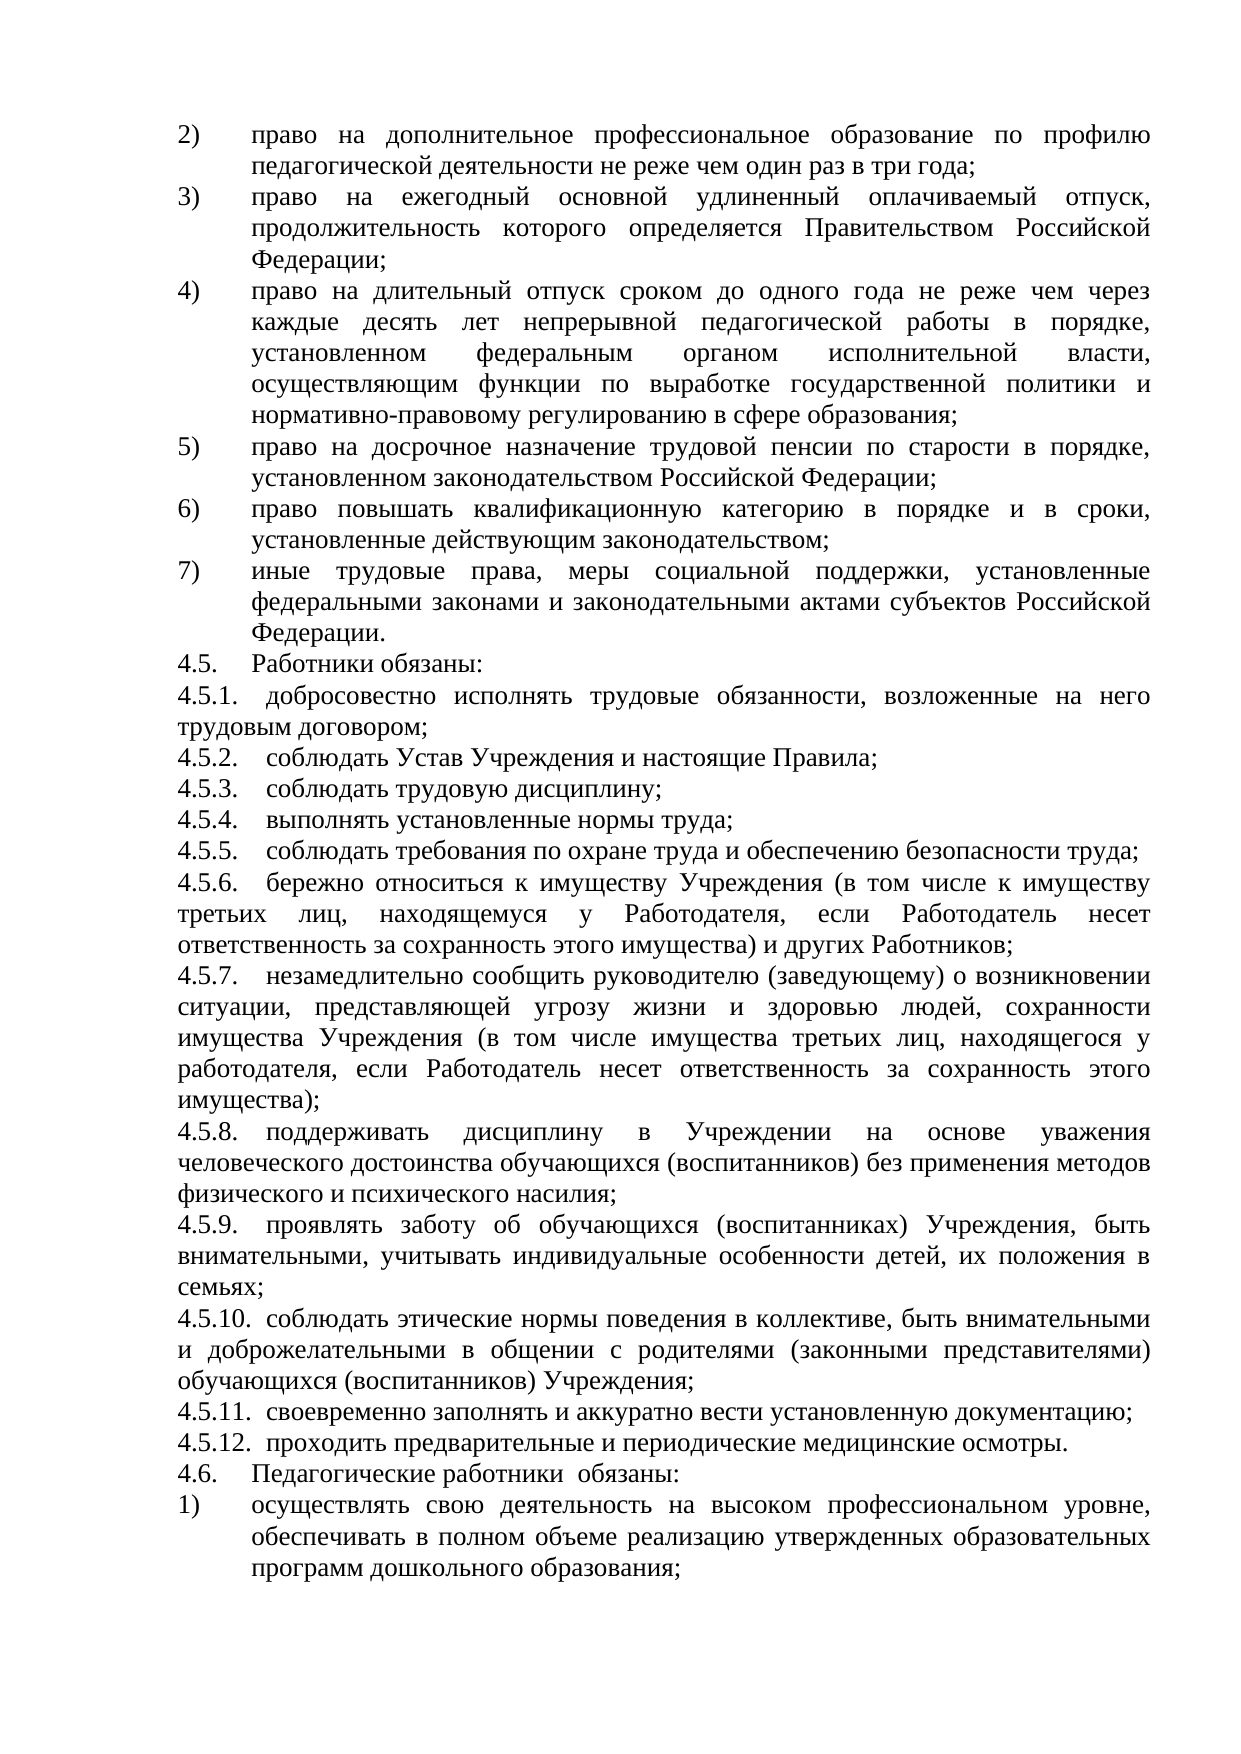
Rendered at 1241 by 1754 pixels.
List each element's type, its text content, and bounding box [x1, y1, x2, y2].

list соблюдать этические нормы поведения в коллективе, быть внимательными и доброжелательными в общении с родителями (законными представителями) обучающихся (воспитанников) Учреждения; [177, 1302, 1152, 1395]
list право повышать квалификационную категорию в порядке и в сроки, установленные действующим законодательством; [177, 492, 1152, 554]
list осуществлять свою деятельность на высоком профессиональном уровне, обеспечивать в полном объеме реализацию утвержденных образовательных программ дошкольного образования; [177, 1488, 1152, 1582]
list проходить предварительные и периодические медицинские осмотры. [177, 1426, 1152, 1457]
list право на ежегодный основной удлиненный оплачиваемый отпуск, продолжительность которого определяется Правительством Российской Федерации; [177, 180, 1152, 274]
list Работники обязаны: [177, 648, 1152, 679]
list соблюдать трудовую дисциплину; [177, 772, 1152, 803]
list соблюдать Устав Учреждения и настоящие Правила; [177, 741, 1152, 772]
list бережно относиться к имуществу Учреждения (в том числе к имуществу третьих лиц, находящемуся у Работодателя, если Работодатель несет ответственность за сохранность этого имущества) и других Работников; [177, 866, 1152, 959]
list Педагогические работники обязаны: [177, 1457, 1152, 1488]
list право на дополнительное профессиональное образование по профилю педагогической деятельности не реже чем один раз в три года; [177, 118, 1152, 180]
list проявлять заботу об обучающихся (воспитанниках) Учреждения, быть внимательными, учитывать индивидуальные особенности детей, их положения в семьях; [177, 1208, 1152, 1302]
list выполнять установленные нормы труда; [177, 803, 1152, 834]
list право на длительный отпуск сроком до одного года не реже чем через каждые десять лет непрерывной педагогической работы в порядке, установленном федеральным органом исполнительной власти, осуществляющим функции по выработке государственной политики и нормативно-правовому регулированию в сфере образования; [177, 274, 1152, 429]
list иные трудовые права, меры социальной поддержки, установленные федеральными законами и законодательными актами субъектов Российской Федерации. [177, 554, 1152, 648]
list поддерживать дисциплину в Учреждении на основе уважения человеческого достоинства обучающихся (воспитанников) без применения методов физического и психического насилия; [177, 1115, 1152, 1208]
list добросовестно исполнять трудовые обязанности, возложенные на него трудовым договором; [177, 679, 1152, 741]
list незамедлительно сообщить руководителю (заведующему) о возникновении ситуации, представляющей угрозу жизни и здоровью людей, сохранности имущества Учреждения (в том числе имущества третьих лиц, находящегося у работодателя, если Работодатель несет ответственность за сохранность этого имущества); [177, 959, 1152, 1115]
list право на досрочное назначение трудовой пенсии по старости в порядке, установленном законодательством Российской Федерации; [177, 429, 1152, 492]
list своевременно заполнять и аккуратно вести установленную документацию; [177, 1395, 1152, 1426]
list соблюдать требования по охране труда и обеспечению безопасности труда; [177, 834, 1152, 866]
